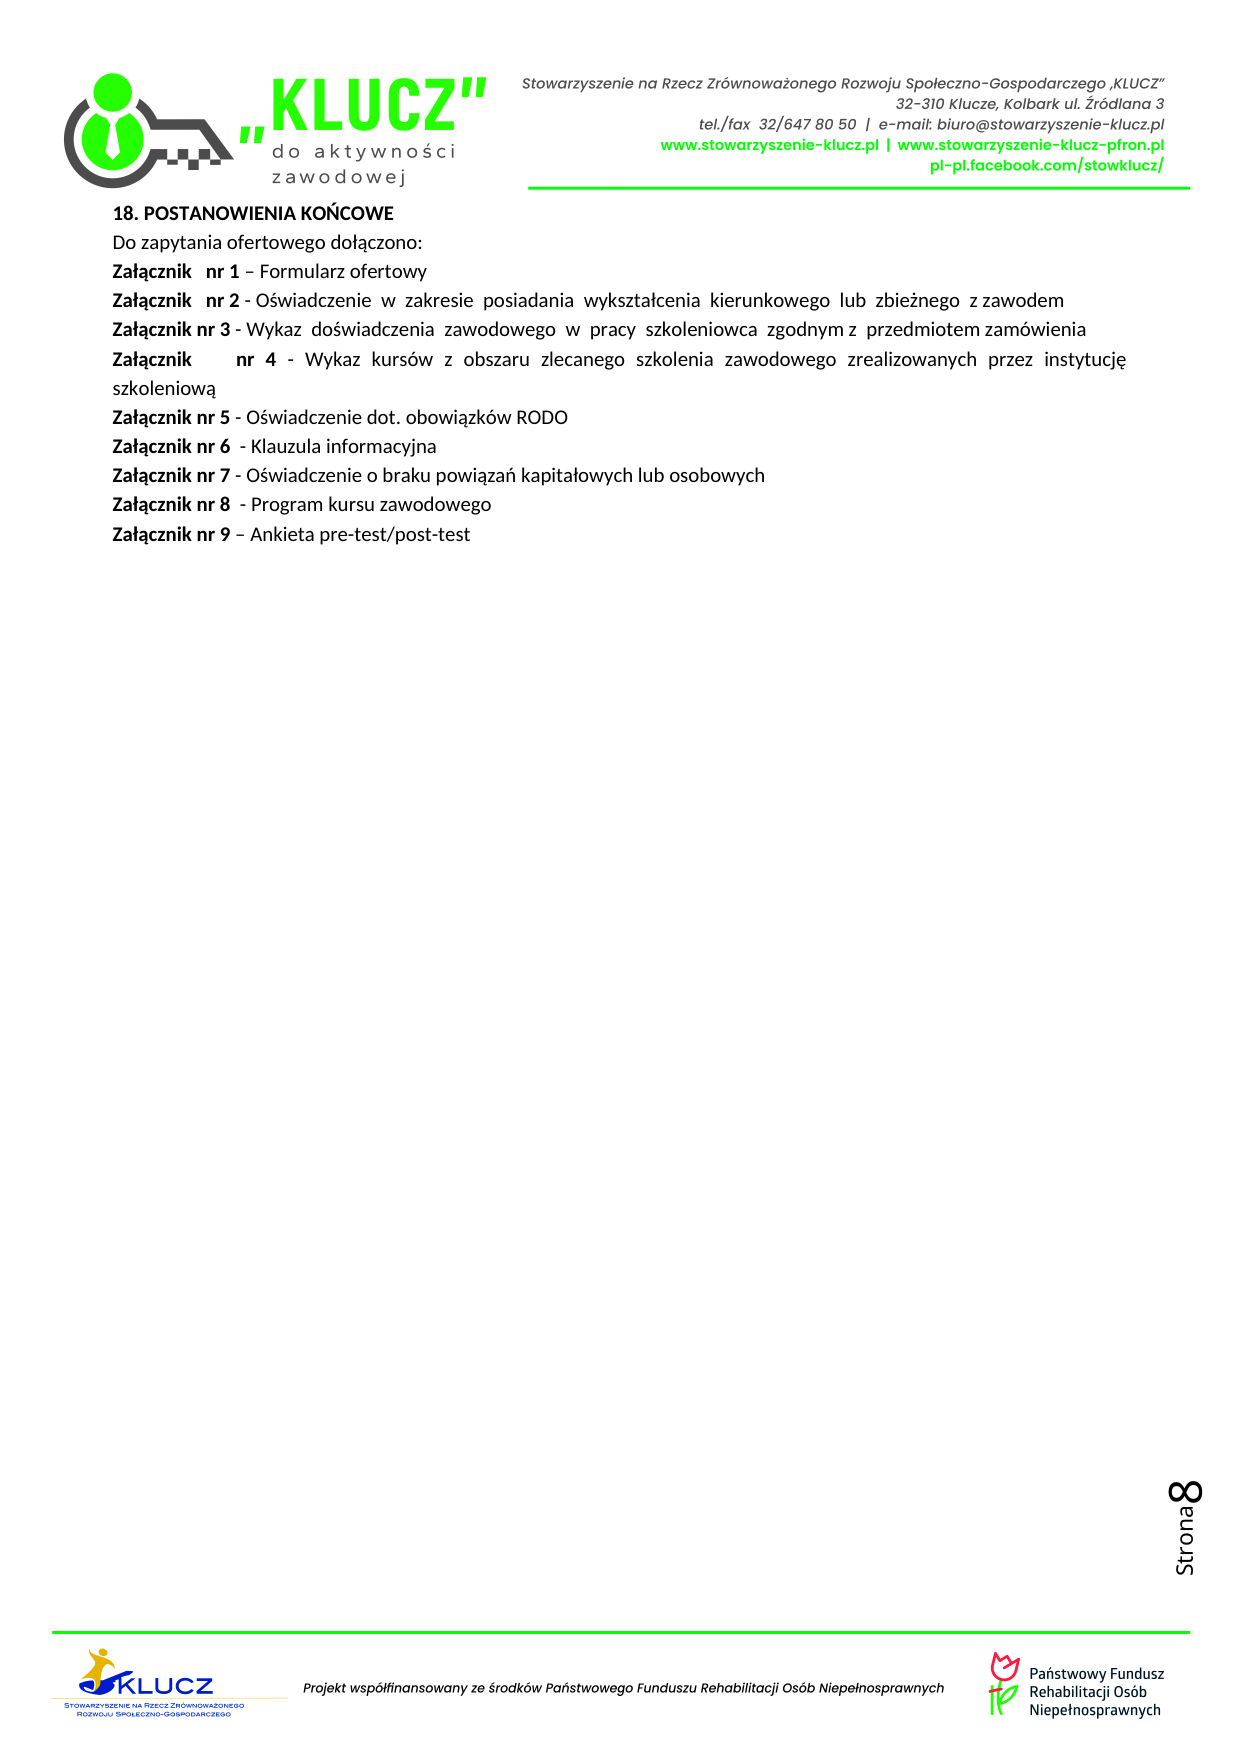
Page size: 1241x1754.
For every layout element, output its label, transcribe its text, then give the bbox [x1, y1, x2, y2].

text Załącznik nr 7 - Oświadczenie o braku powiązań kapitałowych lub osobowych [112, 462, 1128, 488]
text Załącznik nr 1 – Formularz ofertowy [112, 258, 1128, 284]
text 18. POSTANOWIENIA KOŃCOWE [112, 200, 1128, 225]
text Załącznik nr 8 - Program kursu zawodowego [112, 492, 1128, 517]
text Załącznik nr 4 - Wykaz kursów z obszaru zlecanego szkolenia zawodowego zrealizowanych przez instytucję szkoleniową [112, 346, 1128, 400]
text Do zapytania ofertowego dołączono: [112, 229, 1128, 254]
text Załącznik nr 3 - Wykaz doświadczenia zawodowego w pracy szkoleniowca zgodnym z przedmiotem zamówienia [112, 317, 1128, 342]
text Załącznik nr 9 – Ankieta pre-test/post-test [112, 521, 1128, 546]
picture [1, 0, 1241, 1752]
text Załącznik nr 2 - Oświadczenie w zakresie posiadania wykształcenia kierunkowego lub zbieżnego z zawodem [112, 287, 1128, 313]
text Załącznik nr 6 - Klauzula informacyjna [112, 433, 1128, 459]
text Załącznik nr 5 - Oświadczenie dot. obowiązków RODO [112, 404, 1128, 429]
